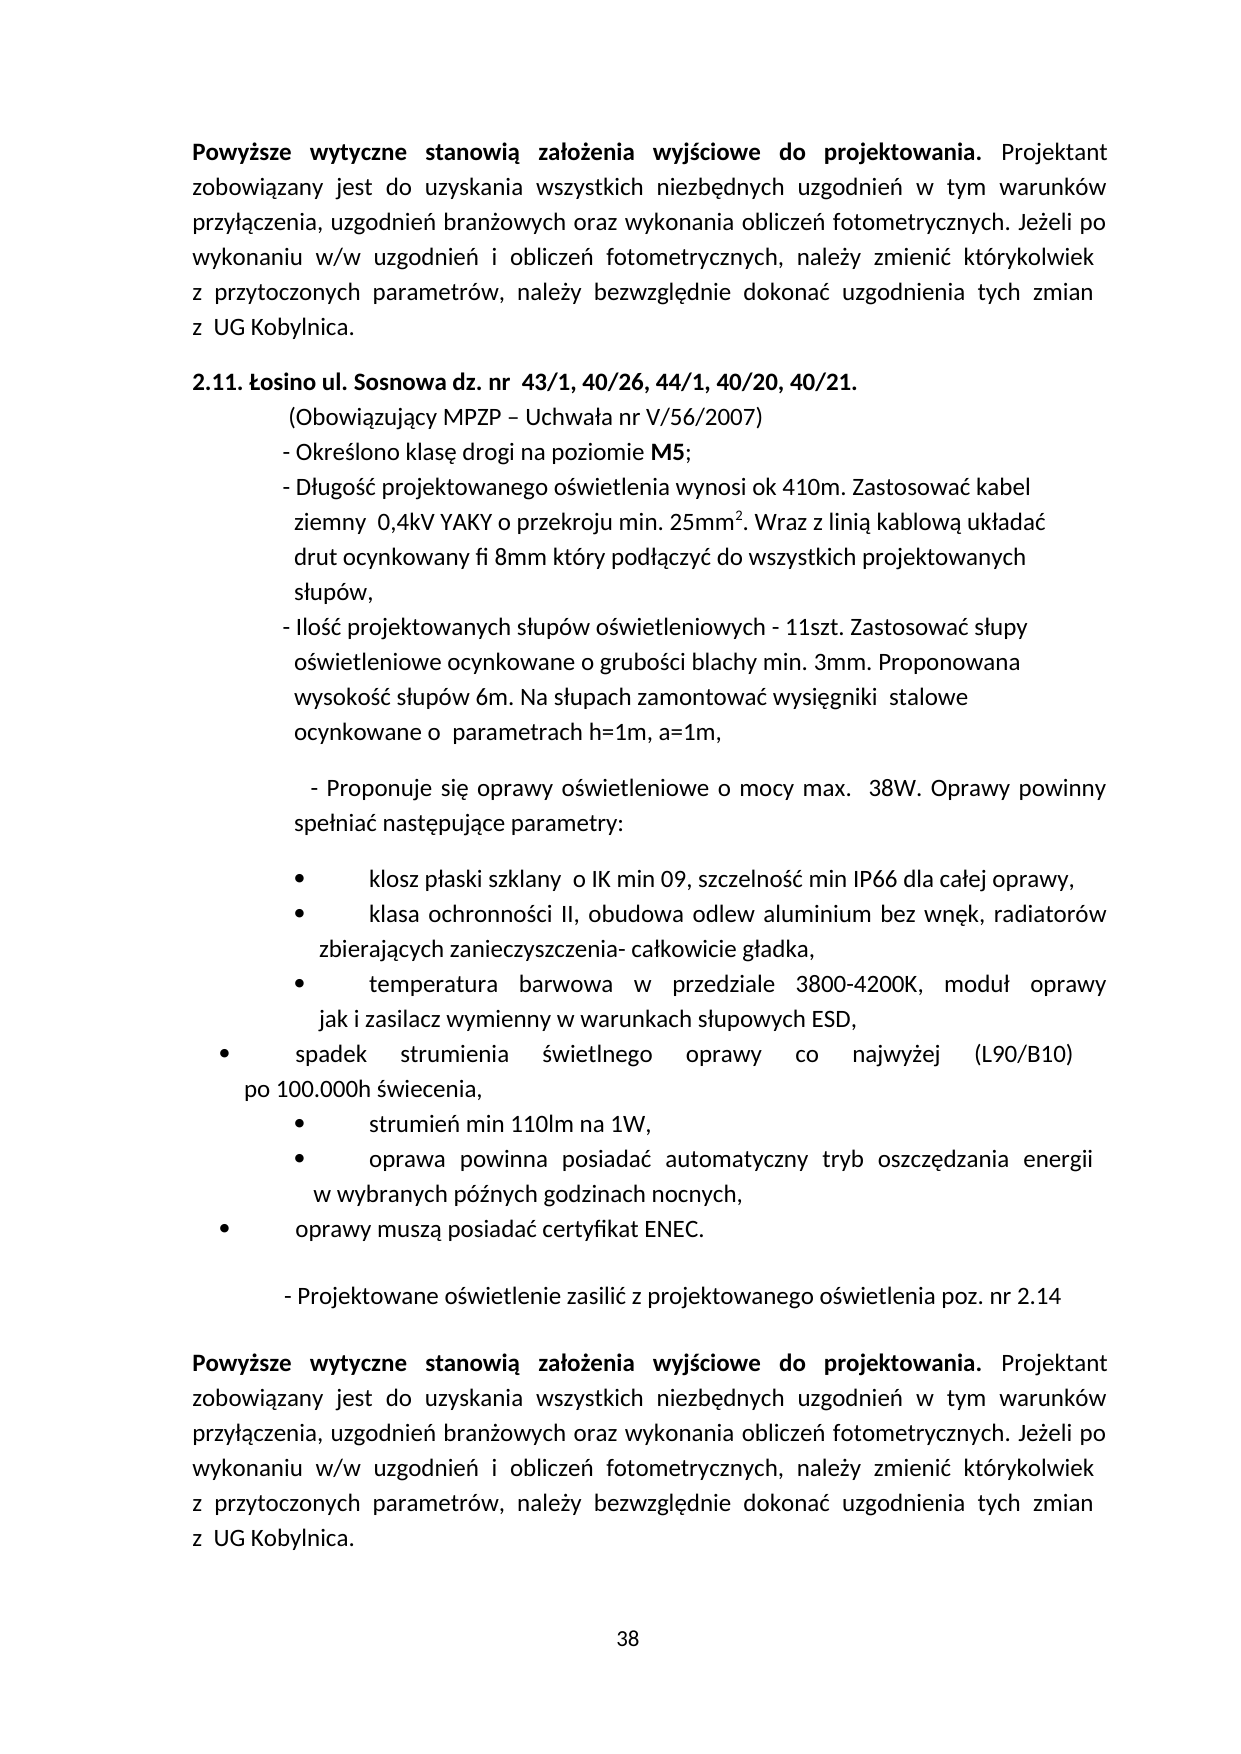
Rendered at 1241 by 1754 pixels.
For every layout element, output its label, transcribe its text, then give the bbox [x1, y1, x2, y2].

list spadek strumienia świetlnego oprawy co najwyżej (L90/B10) po 100.000h świecenia, [148, 1038, 1107, 1104]
text - Projektowane oświetlenie zasilić z projektowanego oświetlenia poz. nr 2.14 [267, 1280, 1107, 1311]
list - Proponuje się oprawy oświetleniowe o mocy max. 38W. Oprawy powinny spełniać następujące parametry: [192, 772, 1107, 838]
list 2.11. Łosino ul. Sosnowa dz. nr 43/1, 40/26, 44/1, 40/20, 40/21. (Obowiązujący MPZP – Uchwała nr V/56/2007) - Określono klasę drogi na poziomie M5; - Długość projektowanego oświetlenia wynosi ok 410m. Zastosować kabel ziemny 0,4kV YAKY o przekroju min. 25mm2. Wraz z linią kablową układać drut ocynkowany fi 8mm który podłączyć do wszystkich projektowanych słupów, - Ilość projektowanych słupów oświetleniowych - 11szt. Zastosować słupy oświetleniowe ocynkowane o grubości blachy min. 3mm. Proponowana wysokość słupów 6m. Na słupach zamontować wysięgniki stalowe ocynkowane o parametrach h=1m, a=1m, [192, 366, 1107, 747]
list klosz płaski szklany o IK min 09, szczelność min IP66 dla całej oprawy, [223, 863, 1107, 894]
list oprawa powinna posiadać automatyczny tryb oszczędzania energii w wybranych późnych godzinach nocnych, [223, 1143, 1107, 1209]
list klasa ochronności II, obudowa odlew aluminium bez wnęk, radiatorów zbierających zanieczyszczenia- całkowicie gładka, [223, 898, 1107, 964]
list Powyższe wytyczne stanowią założenia wyjściowe do projektowania. Projektant zobowiązany jest do uzyskania wszystkich niezbędnych uzgodnień w tym warunków przyłączenia, uzgodnień branżowych oraz wykonania obliczeń fotometrycznych. Jeżeli po wykonaniu w/w uzgodnień i obliczeń fotometrycznych, należy zmienić którykolwiek z przytoczonych parametrów, należy bezwzględnie dokonać uzgodnienia tych zmian z UG Kobylnica. [192, 1347, 1107, 1553]
list temperatura barwowa w przedziale 3800-4200K, moduł oprawy jak i zasilacz wymienny w warunkach słupowych ESD, [223, 968, 1107, 1034]
list Powyższe wytyczne stanowią założenia wyjściowe do projektowania. Projektant zobowiązany jest do uzyskania wszystkich niezbędnych uzgodnień w tym warunków przyłączenia, uzgodnień branżowych oraz wykonania obliczeń fotometrycznych. Jeżeli po wykonaniu w/w uzgodnień i obliczeń fotometrycznych, należy zmienić którykolwiek z przytoczonych parametrów, należy bezwzględnie dokonać uzgodnienia tych zmian z UG Kobylnica. [192, 136, 1107, 341]
list oprawy muszą posiadać certyfikat ENEC. [148, 1213, 1107, 1244]
list strumień min 110lm na 1W, [223, 1108, 1107, 1139]
